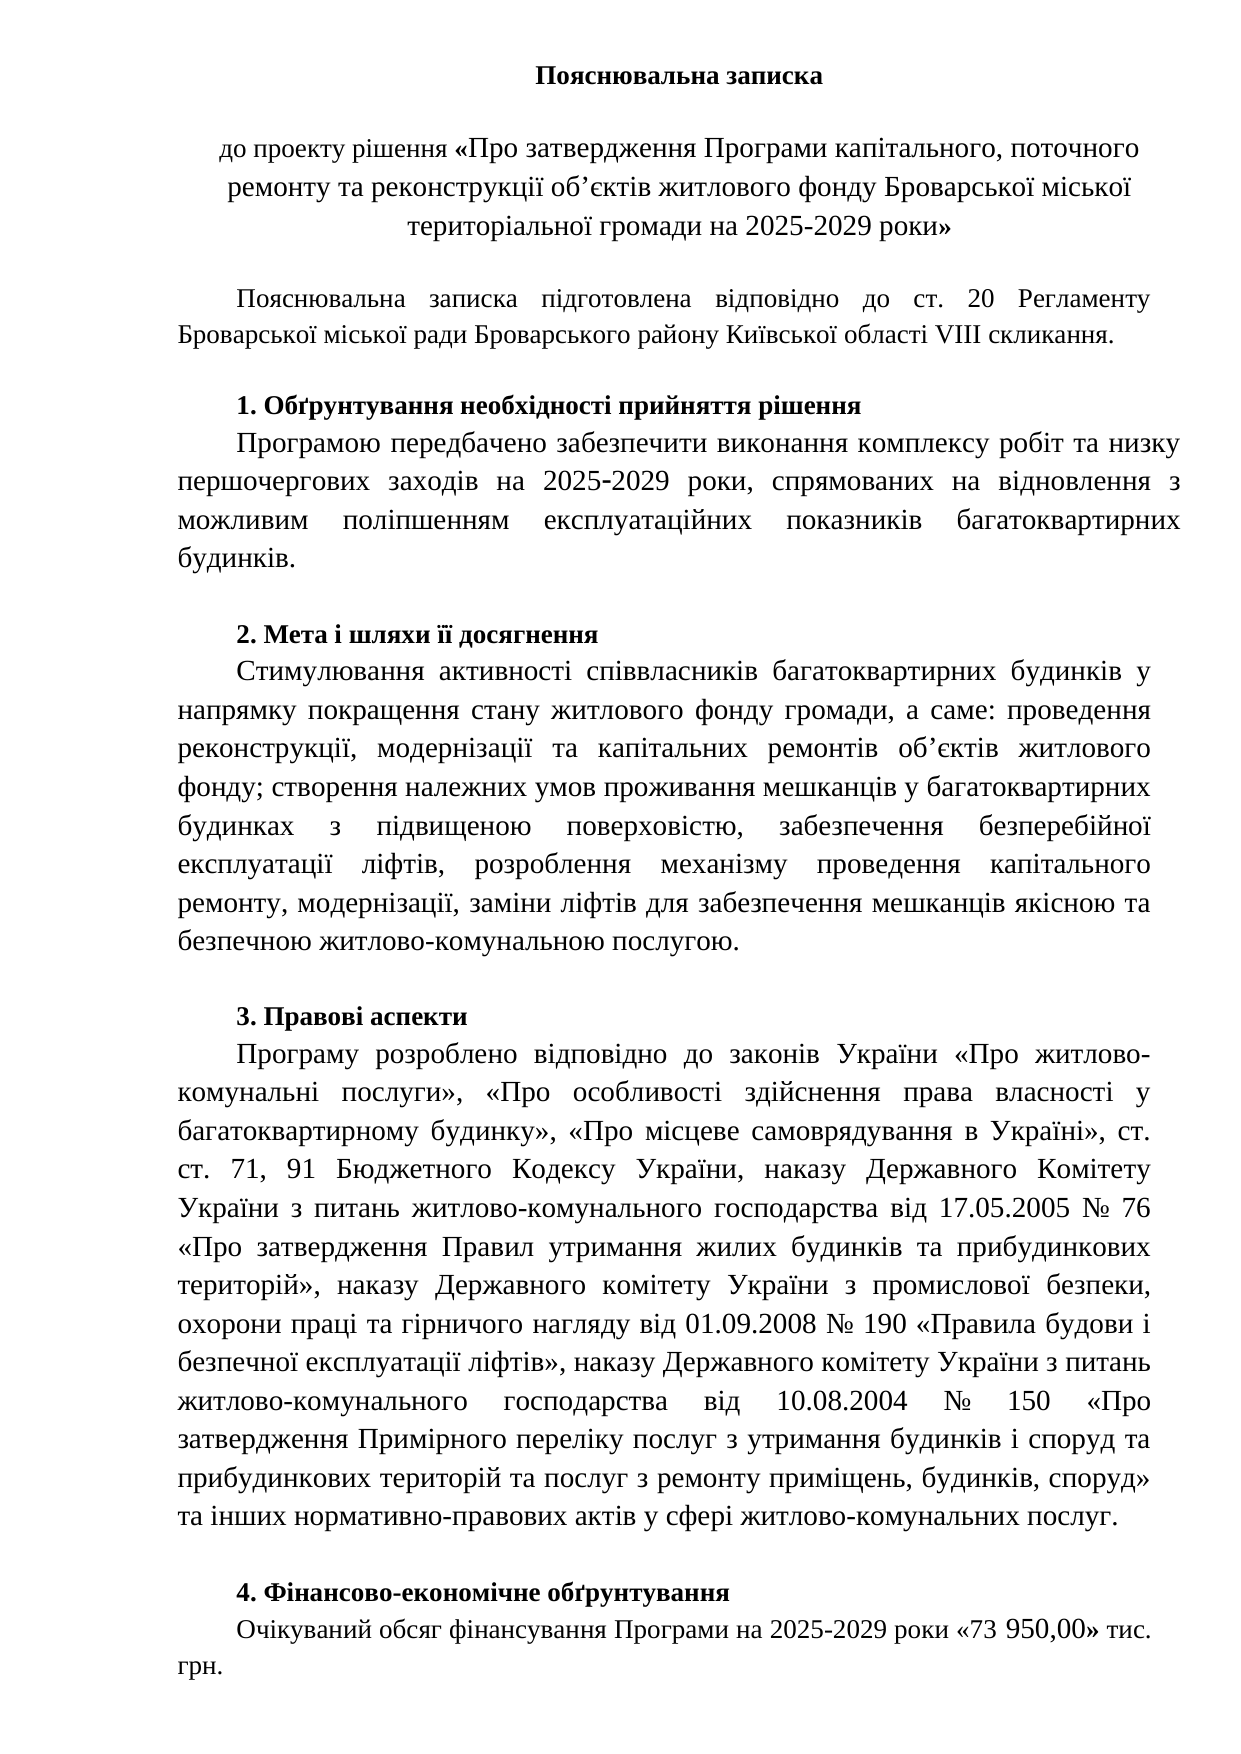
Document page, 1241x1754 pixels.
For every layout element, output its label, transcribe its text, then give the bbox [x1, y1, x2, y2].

list 1. Обґрунтування необхідності прийняття рішення [177, 389, 1152, 420]
text 4. Фінансово-економічне обґрунтування [177, 1576, 1152, 1607]
text 3. Правові аспекти [177, 1000, 1152, 1031]
text до проекту рішення «Про затвердження Програми капітального, поточного ремонту та реконструкції об’єктів житлового фонду Броварської міської територіальної громади на 2025-2029 роки» [177, 131, 1181, 241]
text Програмою передбачено забезпечити виконання комплексу робіт та низку першочергових заходів на 20252029 роки, спрямованих на відновлення з можливим поліпшенням експлуатаційних показників багатоквартирних будинків. [177, 425, 1181, 574]
text Пояснювальна записка [177, 59, 1181, 90]
text Стимулювання активності співвласників багатоквартирних будинків у напрямку покращення стану житлового фонду громади, а саме: проведення реконструкції, модернізації та капітальних ремонтів об’єктів житлового фонду; створення належних умов проживання мешканців у багатоквартирних будинках з підвищеною поверховістю, забезпечення безперебійної експлуатації ліфтів, розроблення механізму проведення капітального ремонту, модернізації, заміни ліфтів для забезпечення мешканців якісною та безпечною житлово-комунальною послугою. [177, 653, 1152, 957]
text Очікуваний обсяг фінансування Програми на 2025-2029 роки «73 950,00» тис. грн. [177, 1611, 1152, 1681]
text Пояснювальна записка підготовлена відповідно до ст. 20 Регламенту Броварської міської ради Броварського району Київської області VIII скликання. [177, 282, 1152, 349]
text Програму розроблено відповідно до законів України «Про житлово-комунальні послуги», «Про особливості здійснення права власності у багатоквартирному будинку», «Про місцеве самоврядування в Україні», ст. ст. 71, 91 Бюджетного Кодексу України, наказу Державного Комітету України з питань житлово-комунального господарства від 17.05.2005 № 76 «Про затвердження Правил утримання жилих будинків та прибудинкових територій», наказу Державного комітету України з промислової безпеки, охорони праці та гірничого нагляду від 01.09.2008 № 190 «Правила будови і безпечної експлуатації ліфтів», наказу Державного комітету України з питань житлово-комунального господарства від 10.08.2004 № 150 «Про затвердження Примірного переліку послуг з утримання будинків і споруд та прибудинкових територій та послуг з ремонту приміщень, будинків, споруд» та інших нормативно-правових актів у сфері житлово-комунальних послуг. [177, 1036, 1152, 1532]
text 2. Мета і шляхи її досягнення [177, 618, 1152, 649]
